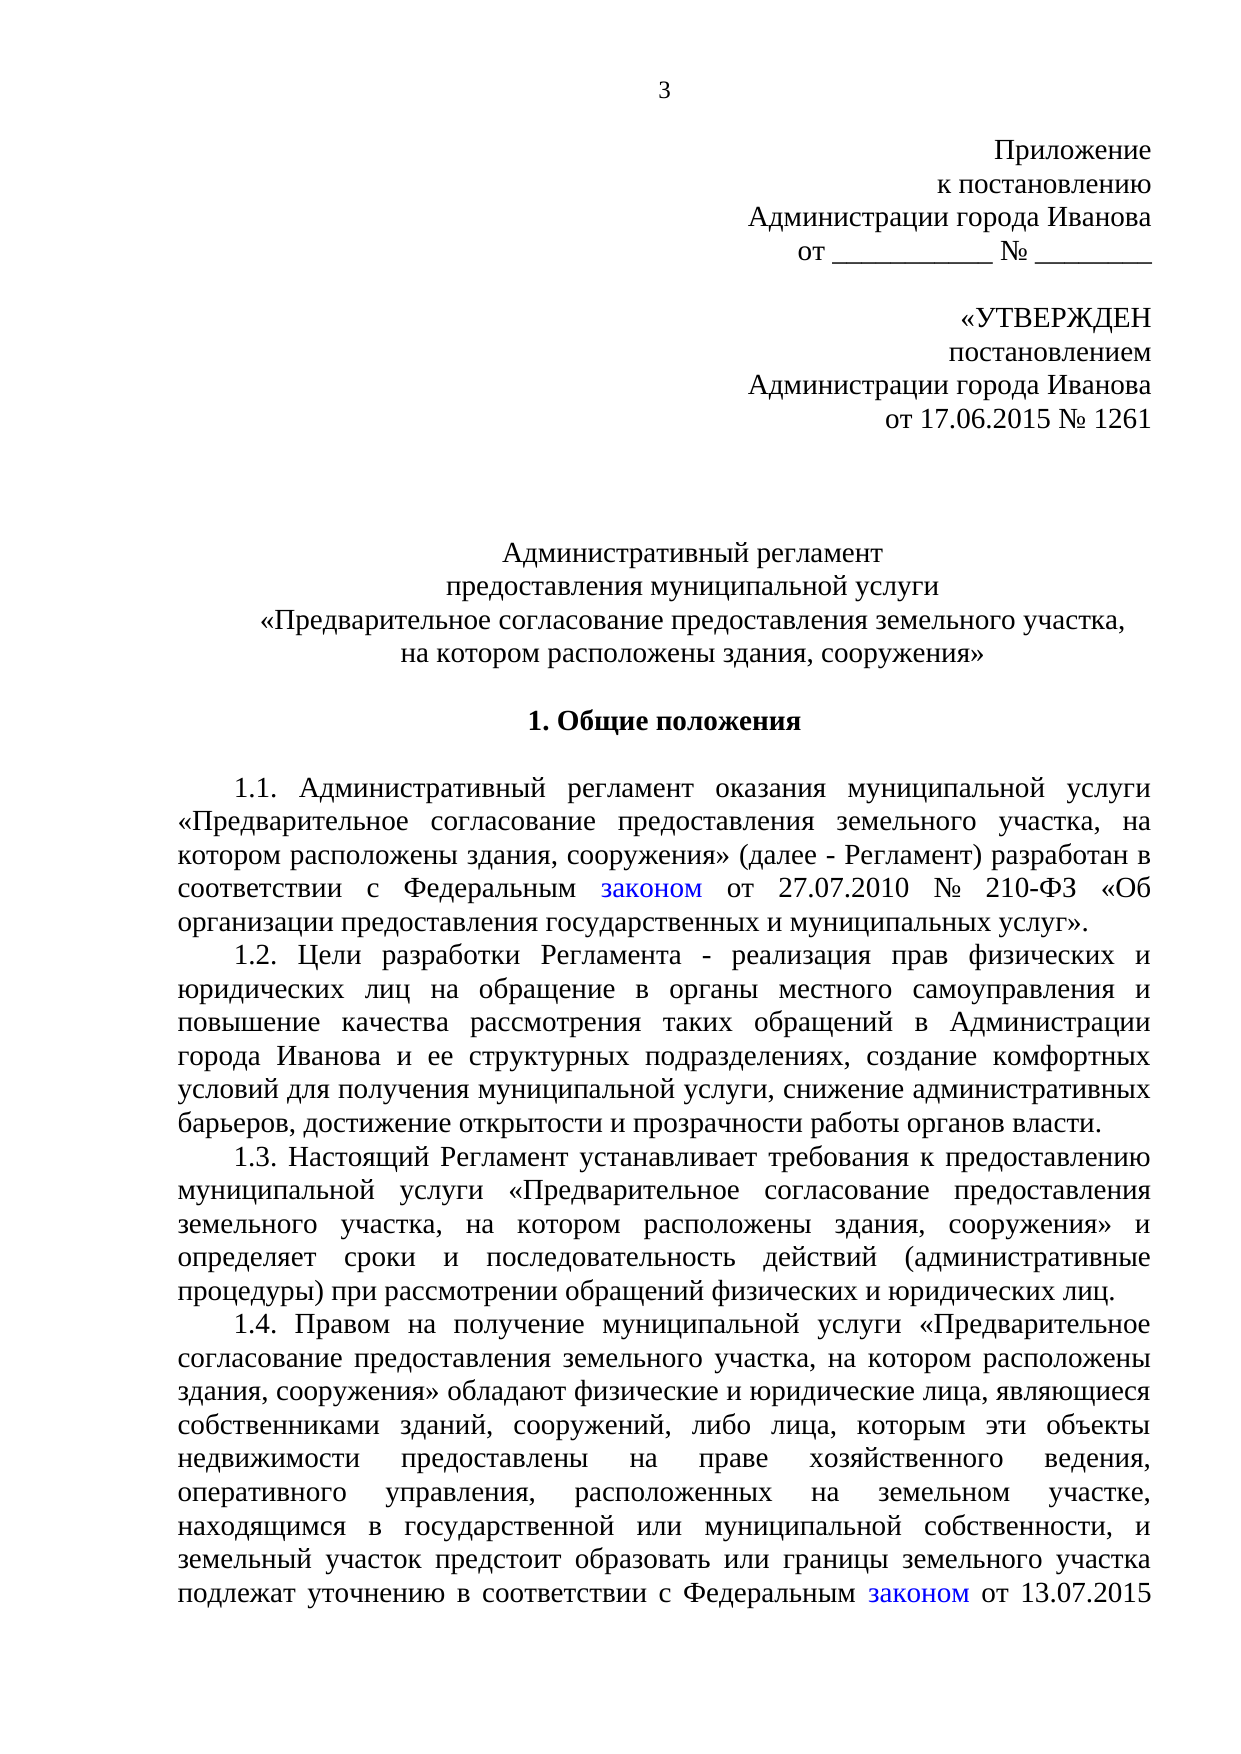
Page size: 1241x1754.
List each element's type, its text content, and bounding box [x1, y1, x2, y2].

text 1.1. Административный регламент оказания муниципальной услуги «Предварительное согласование предоставления земельного участка, на котором расположены здания, сооружения» (далее - Регламент) разработан в соответствии с Федеральным законом от 27.07.2010 № 210-ФЗ «Об организации предоставления государственных и муниципальных услуг». [177, 770, 1152, 937]
text постановлением [177, 334, 1152, 367]
text от ___________ № ________ [177, 233, 1152, 267]
text к постановлению [177, 166, 1152, 199]
text «УТВЕРЖДЕН [177, 300, 1152, 334]
text предоставления муниципальной услуги [177, 568, 1152, 602]
text Приложение [177, 132, 1152, 166]
text 1.3. Настоящий Регламент устанавливает требования к предоставлению муниципальной услуги «Предварительное согласование предоставления земельного участка, на котором расположены здания, сооружения» и определяет сроки и последовательность действий (административные процедуры) при рассмотрении обращений физических и юридических лиц. [177, 1139, 1152, 1306]
text «Предварительное согласование предоставления земельного участка, [177, 602, 1152, 636]
text на котором расположены здания, сооружения» [177, 636, 1152, 669]
title 1. Общие положения [177, 703, 1152, 736]
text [177, 1306, 1152, 1608]
text 1.2. Цели разработки Регламента - реализация прав физических и юридических лиц на обращение в органы местного самоуправления и повышение качества рассмотрения таких обращений в Администрации города Иванова и ее структурных подразделениях, создание комфортных условий для получения муниципальной услуги, снижение административных барьеров, достижение открытости и прозрачности работы органов власти. [177, 937, 1152, 1139]
text от 17.06.2015 № 1261 [177, 401, 1152, 434]
text Администрации города Иванова [177, 199, 1152, 233]
text Администрации города Иванова [177, 367, 1152, 401]
text Административный регламент [177, 535, 1152, 568]
